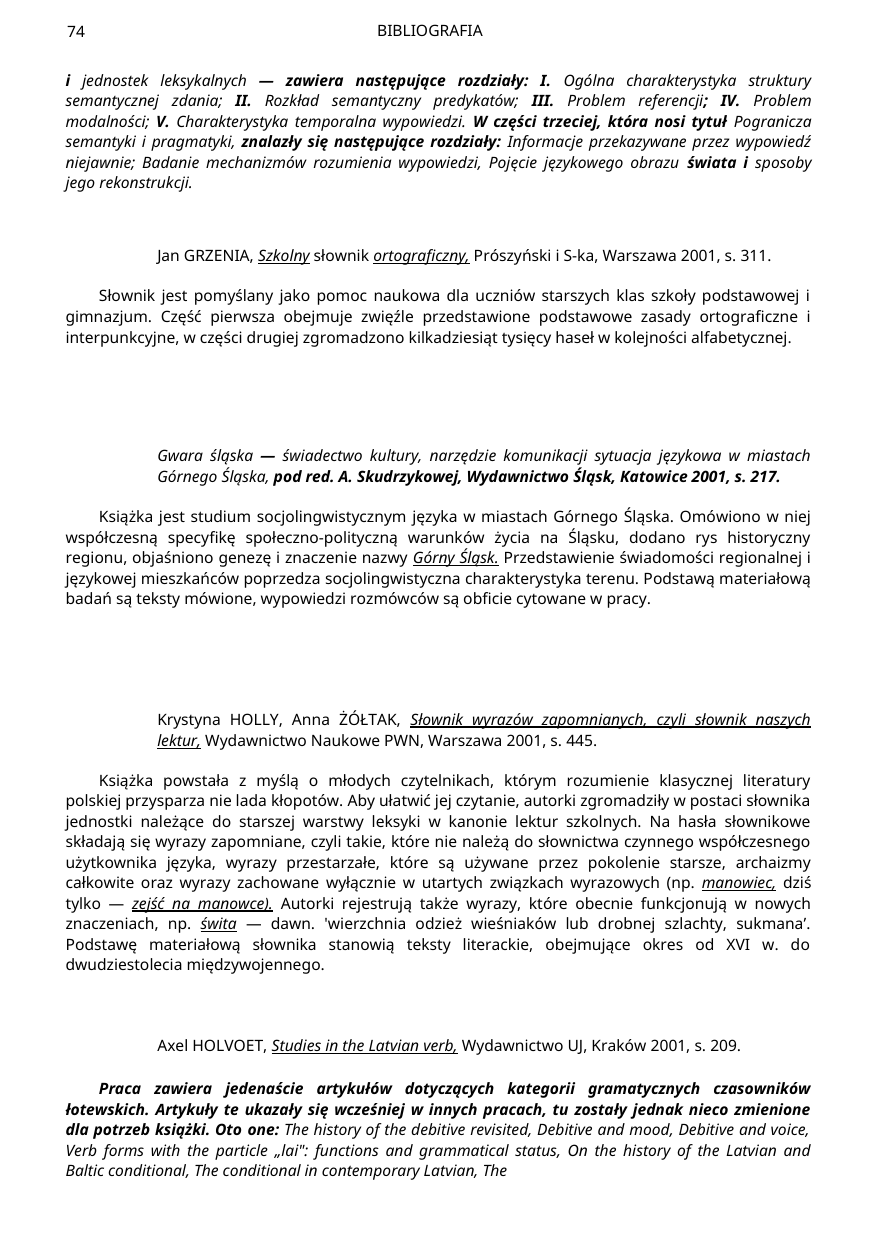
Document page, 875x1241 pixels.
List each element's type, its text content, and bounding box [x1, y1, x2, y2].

text Axel HOLVOET, Studies in the Latvian verb, Wydawnictwo UJ, Kraków 2001, s. 209. [157, 1039, 811, 1054]
text Gwara śląska — świadectwo kultury, narzędzie komunikacji sytuacja językowa w miastach Górnego Śląska, pod red. A. Skudrzykowej, Wydawnictwo Śląsk, Katowice 2001, s. 217. [157, 445, 811, 487]
text Praca zawiera jedenaście artykułów dotyczących kategorii gramatycznych czasowników łotewskich. Artykuły te ukazały się wcześniej w innych pracach, tu zostały jednak nieco zmienione dla potrzeb książki. Oto one: The history of the debitive revisited, Debitive and mood, Debitive and voice, Verb forms with the particle „lai": functions and grammatical status, On the history of the Latvian and Baltic conditional, The conditional in contemporary Latvian, The [65, 1078, 811, 1181]
text Książka jest studium socjolingwistycznym języka w miastach Górnego Śląska. Omówiono w niej współczesną specyfikę społeczno-polityczną warunków życia na Śląsku, dodano rys historyczny regionu, objaśniono genezę i znaczenie nazwy Górny Śląsk. Przedstawienie świadomości regionalnej i językowej mieszkańców poprzedza socjolingwistyczna charakterystyka terenu. Podstawą materiałową badań są teksty mówione, wypowiedzi rozmówców są obficie cytowane w pracy. [65, 506, 811, 609]
text Książka powstała z myślą o młodych czytelnikach, którym rozumienie klasycznej literatury polskiej przysparza nie lada kłopotów. Aby ułatwić jej czytanie, autorki zgromadziły w postaci słownika jednostki należące do starszej warstwy leksyki w kanonie lektur szkolnych. Na hasła słownikowe składają się wyrazy zapomniane, czyli takie, które nie należą do słownictwa czynnego współczesnego użytkownika języka, wyrazy przestarzałe, które są używane przez pokolenie starsze, archaizmy całkowite oraz wyrazy zachowane wyłącznie w utartych związkach wyrazowych (np. manowiec, dziś tylko — zejść na manowce). Autorki rejestrują także wyrazy, które obecnie funkcjonują w nowych znaczeniach, np. świta — dawn. 'wierzchnia odzież wieśniaków lub drobnej szlachty, sukmana’. Podstawę materiałową słownika stanowią teksty literackie, obejmujące okres od XVI w. do dwudziestolecia międzywojennego. [65, 770, 811, 975]
text Słownik jest pomyślany jako pomoc naukowa dla uczniów starszych klas szkoły podstawowej i gimnazjum. Część pierwsza obejmuje zwięźle przedstawione podstawowe zasady ortograficzne i interpunkcyjne, w części drugiej zgromadzono kilkadziesiąt tysięcy haseł w kolejności alfabetycznej. [65, 285, 811, 348]
text i jednostek leksykalnych — zawiera następujące rozdziały: I. Ogólna charakterystyka struktury semantycznej zdania; II. Rozkład semantyczny predykatów; III. Problem referencji; IV. Problem modalności; V. Charakterystyka temporalna wypowiedzi. W części trzeciej, która nosi tytuł Pogranicza semantyki i pragmatyki, znalazły się następujące rozdziały: Informacje przekazywane przez wypowiedź niejawnie; Badanie mechanizmów rozumienia wypowiedzi, Pojęcie językowego obrazu świata i sposoby jego rekonstrukcji. [65, 70, 811, 193]
text Jan GRZENIA, Szkolny słownik ortograficzny, Prószyński i S-ka, Warszawa 2001, s. 311. [157, 244, 811, 266]
text BIBLIOGRAFIA [377, 24, 483, 40]
text Krystyna HOLLY, Anna ŻÓŁTAK, Słownik wyrazów zapomnianych, czyli słownik naszych lektur, Wydawnictwo Naukowe PWN, Warszawa 2001, s. 445. [157, 708, 811, 751]
text 74 [67, 25, 85, 41]
